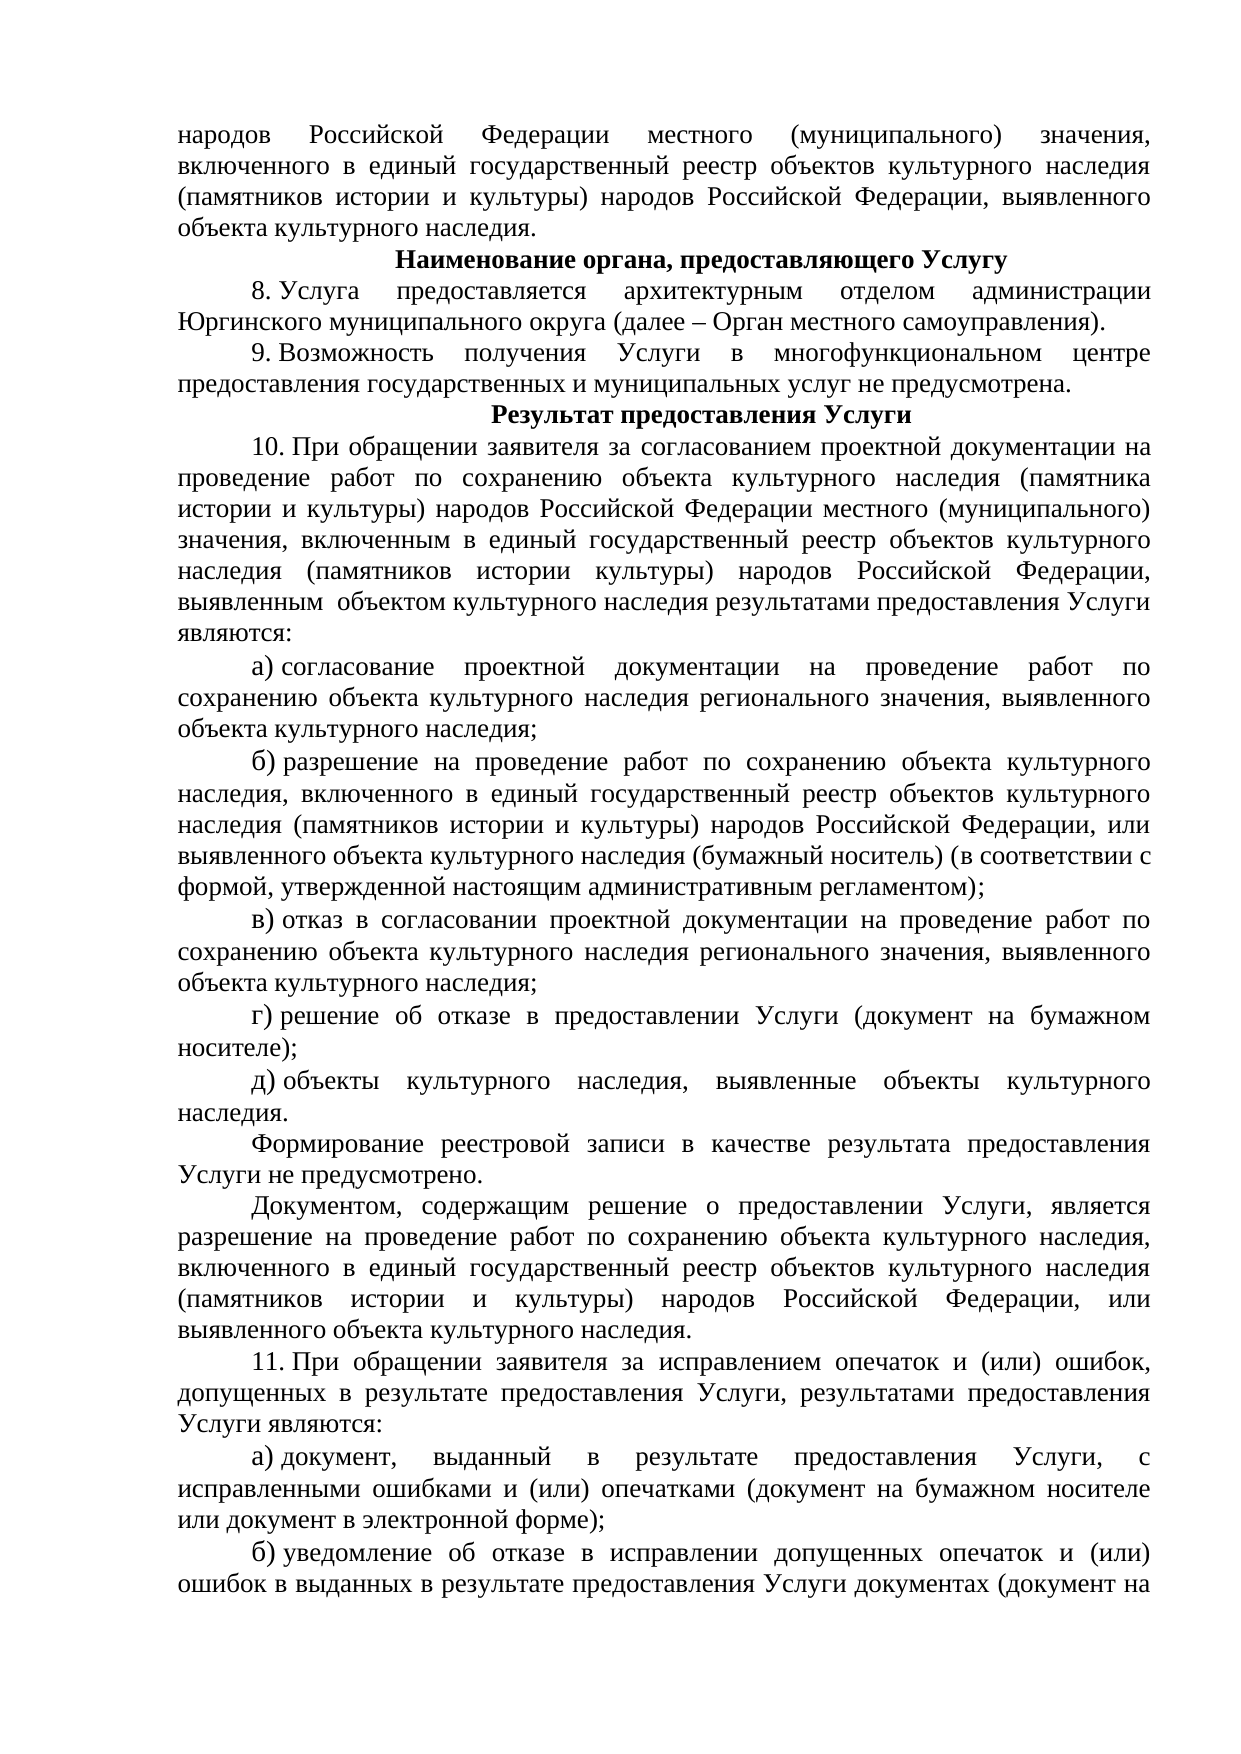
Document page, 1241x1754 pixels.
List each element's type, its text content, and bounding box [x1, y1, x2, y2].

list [177, 1534, 1152, 1599]
list При обращении заявителя за исправлением опечаток и (или) ошибок, допущенных в результате предоставления Услуги, результатами предоставления Услуги являются: [177, 1345, 1152, 1438]
text Наименование органа, предоставляющего Услугу [177, 243, 1152, 274]
list документ, выданный в результате предоставления Услуги, с исправленными ошибками и (или) опечатками (документ на бумажном носителе или документ в электронной форме); [177, 1438, 1152, 1534]
text Формирование реестровой записи в качестве результата предоставления Услуги не предусмотрено. [177, 1127, 1152, 1189]
list разрешение на проведение работ по сохранению объекта культурного наследия, включенного в единый государственный реестр объектов культурного наследия (памятников истории и культуры) народов Российской Федерации, или выявленного объекта культурного наследия (бумажный носитель) (в соответствии с формой, утвержденной настоящим административным регламентом); [177, 743, 1152, 902]
list объекты культурного наследия, выявленные объекты культурного наследия. [177, 1062, 1152, 1127]
list При обращении заявителя за согласованием проектной документации на проведение работ по сохранению объекта культурного наследия (памятника истории и культуры) народов Российской Федерации местного (муниципального) значения, включенным в единый государственный реестр объектов культурного наследия (памятников истории культуры) народов Российской Федерации, выявленным объектом культурного наследия результатами предоставления Услуги являются: [177, 429, 1152, 648]
list Услуга предоставляется архитектурным отделом администрации Юргинского муниципального округа (далее – Орган местного самоуправления). [177, 274, 1152, 336]
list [177, 118, 1152, 243]
list решение об отказе в предоставлении Услуги (документ на бумажном носителе); [177, 997, 1152, 1062]
list отказ в согласовании проектной документации на проведение работ по сохранению объекта культурного наследия регионального значения, выявленного объекта культурного наследия; [177, 902, 1152, 997]
list согласование проектной документации на проведение работ по сохранению объекта культурного наследия регионального значения, выявленного объекта культурного наследия; [177, 648, 1152, 743]
text Результат предоставления Услуги [177, 398, 1152, 429]
text Документом, содержащим решение о предоставлении Услуги, является разрешение на проведение работ по сохранению объекта культурного наследия, включенного в единый государственный реестр объектов культурного наследия (памятников истории и культуры) народов Российской Федерации, или выявленного объекта культурного наследия. [177, 1189, 1152, 1345]
list Возможность получения Услуги в многофункциональном центре предоставления государственных и муниципальных услуг не предусмотрена. [177, 336, 1152, 398]
